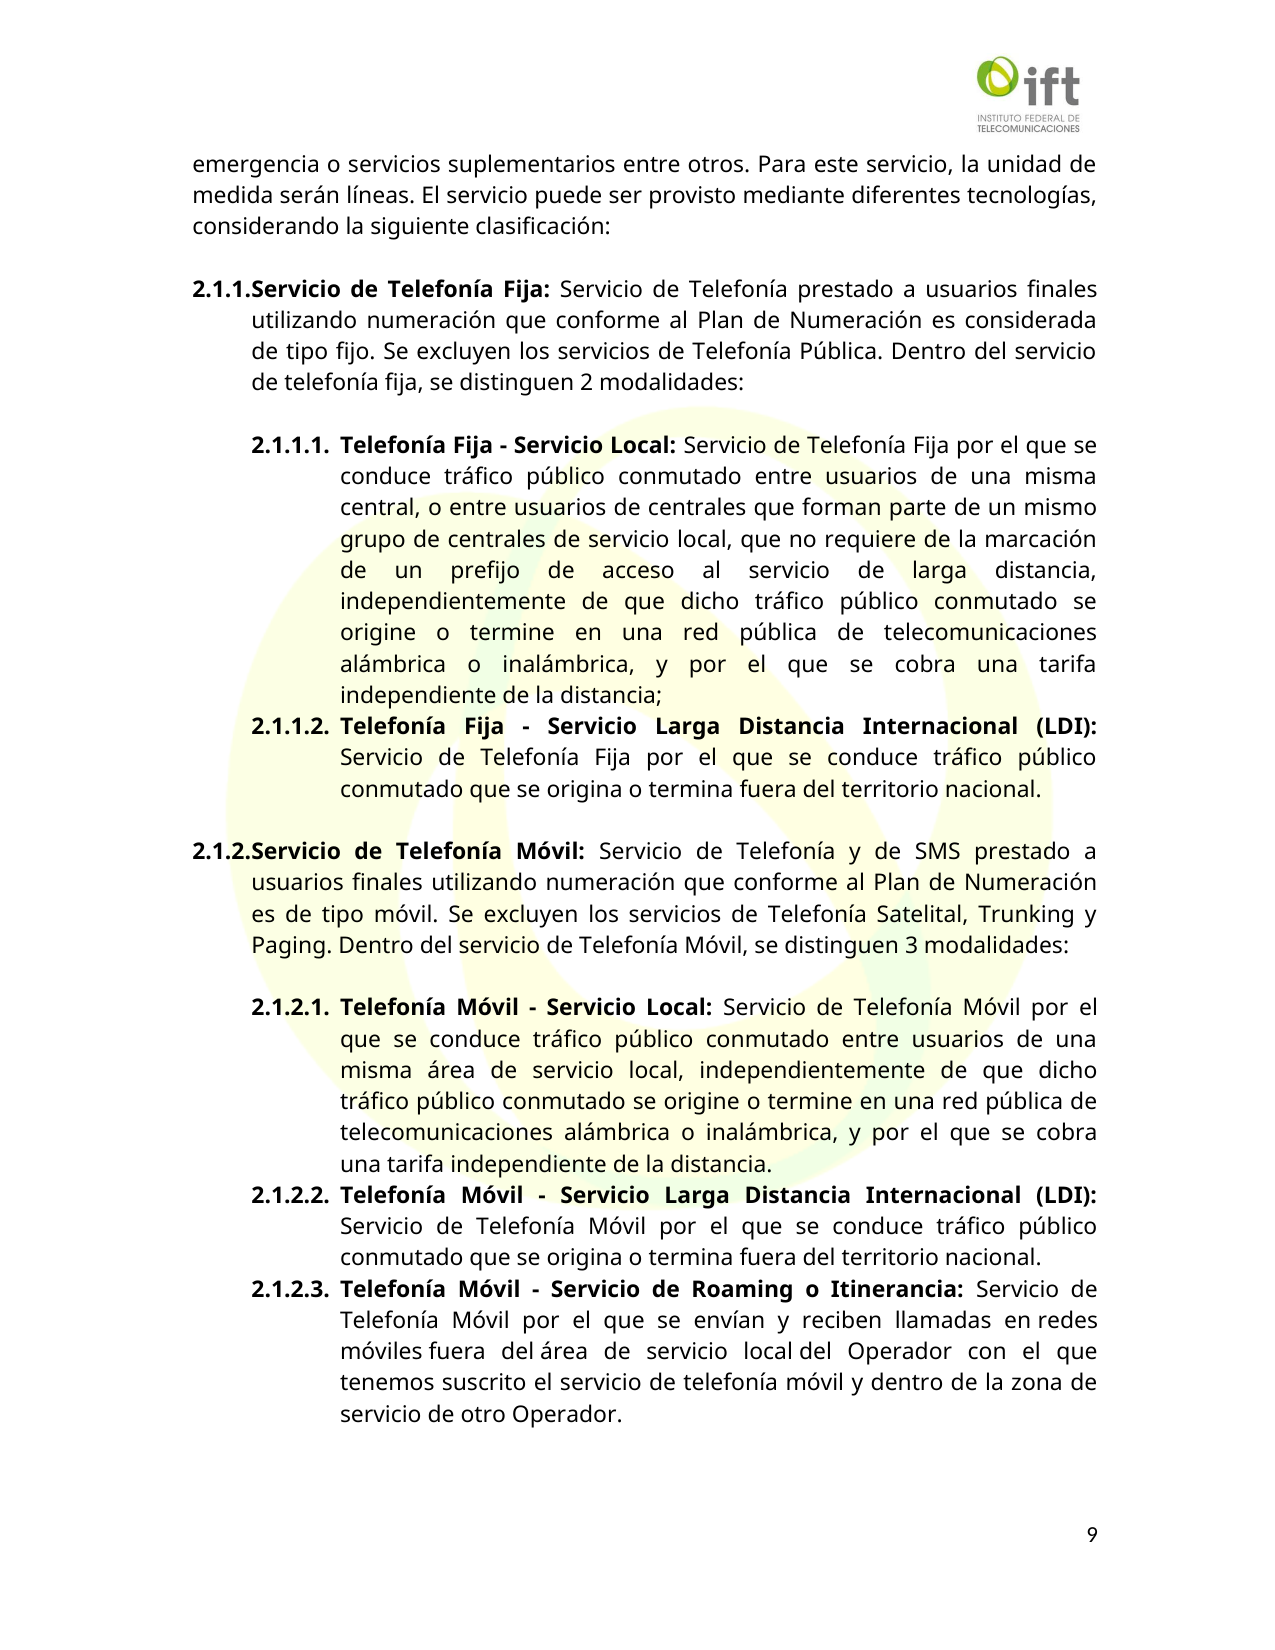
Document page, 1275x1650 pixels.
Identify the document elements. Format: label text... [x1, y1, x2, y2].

list Telefonía Fija - Servicio Local: Servicio de Telefonía Fija por el que se conduce tráfico público conmutado entre usuarios de una misma central, o entre usuarios de centrales que forman parte de un mismo grupo de centrales de servicio local, que no requiere de la marcación de un prefijo de acceso al servicio de larga distancia, independientemente de que dicho tráfico público conmutado se origine o termine en una red pública de telecomunicaciones alámbrica o inalámbrica, y por el que se cobra una tarifa independiente de la distancia; [251, 429, 1098, 710]
list Servicio de Telefonía Fija: Servicio de Telefonía prestado a usuarios finales utilizando numeración que conforme al Plan de Numeración es considerada de tipo fijo. Se excluyen los servicios de Telefonía Pública. Dentro del servicio de telefonía fija, se distinguen 2 modalidades: [192, 273, 1098, 398]
list Servicio de Telefonía Móvil: Servicio de Telefonía y de SMS prestado a usuarios finales utilizando numeración que conforme al Plan de Numeración es de tipo móvil. Se excluyen los servicios de Telefonía Satelital, Trunking y Paging. Dentro del servicio de Telefonía Móvil, se distinguen 3 modalidades: [192, 835, 1098, 960]
list Telefonía Móvil - Servicio Local: Servicio de Telefonía Móvil por el que se conduce tráfico público conmutado entre usuarios de una misma área de servicio local, independientemente de que dicho tráfico público conmutado se origine o termine en una red pública de telecomunicaciones alámbrica o inalámbrica, y por el que se cobra una tarifa independiente de la distancia. [251, 991, 1098, 1179]
picture [963, 53, 1098, 146]
list Telefonía Móvil - Servicio de Roaming o Itinerancia: Servicio de Telefonía Móvil por el que se envían y reciben llamadas en redes móviles fuera del área de servicio local del Operador con el que tenemos suscrito el servicio de telefonía móvil y dentro de la zona de servicio de otro Operador. [251, 1273, 1098, 1429]
list Telefonía Móvil - Servicio Larga Distancia Internacional (LDI): Servicio de Telefonía Móvil por el que se conduce tráfico público conmutado que se origina o termina fuera del territorio nacional. [251, 1179, 1098, 1273]
list Telefonía Fija - Servicio Larga Distancia Internacional (LDI): Servicio de Telefonía Fija por el que se conduce tráfico público conmutado que se origina o termina fuera del territorio nacional. [251, 710, 1098, 804]
